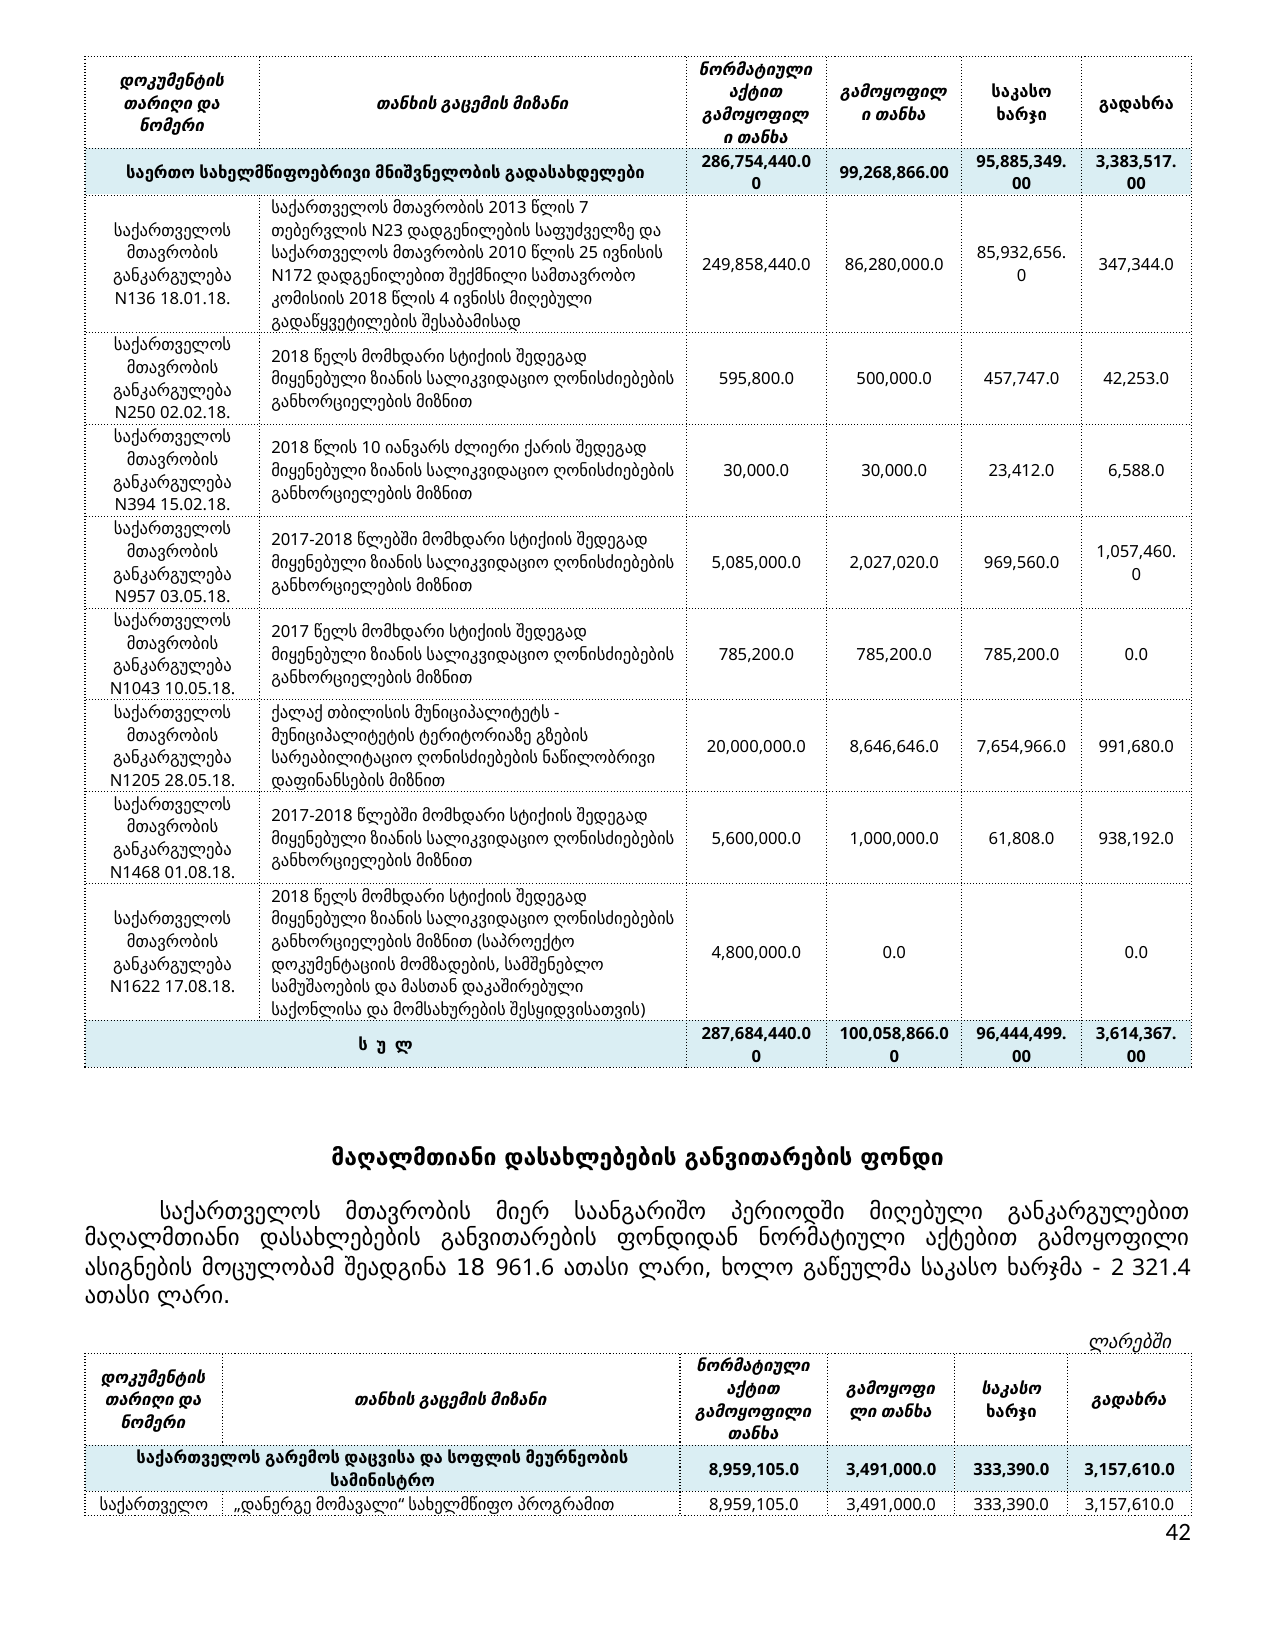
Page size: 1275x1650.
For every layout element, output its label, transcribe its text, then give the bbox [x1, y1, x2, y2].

table_cell 333,390.0 [955, 1445, 1068, 1491]
table_cell 2018 წელს მომხდარი სტიქიის შედეგად მიყენებული ზიანის სალიკვიდაციო ღონისძიებების განხორციელების მიზნით [260, 332, 686, 424]
table_cell საქართველოს მთავრობის განკარგულება N1043 10.05.18. [85, 608, 260, 699]
table_cell 3,157,610.0 [1068, 1445, 1191, 1491]
table_cell 20,000,000.0 [686, 699, 826, 791]
table_cell ქალაქ თბილისის მუნიციპალიტეტს - მუნიციპალიტეტის ტერიტორიაზე გზების სარეაბილიტაციო ღონისძიებების ნაწილობრივი დაფინანსების მიზნით [260, 699, 686, 791]
table_cell საერთო სახელმწიფოებრივი მნიშვნელობის გადასახდელები [85, 148, 686, 194]
table_cell 2018 წელს მომხდარი სტიქიის შედეგად მიყენებული ზიანის სალიკვიდაციო ღონისძიებების განხორციელების მიზნით (საპროექტო დოკუმენტაციის მომზადების, სამშენებლო სამუშაოების და მასთან დაკაშირებული საქონლისა და მომსახურების შესყიდვისათვის) [260, 883, 686, 1020]
table_cell 4,800,000.0 [686, 883, 826, 1020]
text საქართველოს მთავრობის მიერ საანგარიშო პერიოდში მიღებული განკარგულებით მაღალმთიანი დასახლებების განვითარების ფონდიდან ნორმატიული აქტებით გამოყოფილი ასიგნების მოცულობამ შეადგინა 18 961.6 ათასი ლარი, ხოლო გაწეულმა საკასო ხარჯმა - 2 321.4 ათასი ლარი. [84, 1198, 1191, 1309]
table_cell 3,491,000.0 [828, 1445, 954, 1491]
table_cell 99,268,866.00 [826, 148, 962, 194]
table_header გამოყოფილი თანხა [828, 1353, 954, 1445]
table_cell 457,747.0 [962, 332, 1081, 424]
table_cell 23,412.0 [962, 424, 1081, 516]
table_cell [85, 1491, 222, 1515]
table_cell საქართველოს მთავრობის განკარგულება N957 03.05.18. [85, 516, 260, 607]
table_cell 785,200.0 [686, 608, 826, 699]
table_header ნორმატიული აქტით გამოყოფილი თანხა [686, 56, 826, 148]
text ლარებში [84, 1331, 1173, 1353]
table_cell 0.0 [1081, 883, 1191, 1020]
table_header თანხის გაცემის მიზანი [223, 1353, 680, 1445]
table_cell საქართველოს მთავრობის განკარგულება N250 02.02.18. [85, 332, 260, 424]
table_cell 2017-2018 წლებში მომხდარი სტიქიის შედეგად მიყენებული ზიანის სალიკვიდაციო ღონისძიებების განხორციელების მიზნით [260, 516, 686, 607]
table_cell 30,000.0 [686, 424, 826, 516]
table_cell 6,588.0 [1081, 424, 1191, 516]
table_cell 8,646,646.0 [826, 699, 962, 791]
table_cell საქართველოს გარემოს დაცვისა და სოფლის მეურნეობის სამინისტრო [85, 1445, 680, 1491]
table_cell 95,885,349.00 [962, 148, 1081, 194]
table_cell 969,560.0 [962, 516, 1081, 607]
table_cell 2,027,020.0 [826, 516, 962, 607]
table_cell საქართველოს მთავრობის განკარგულება N1205 28.05.18. [85, 699, 260, 791]
table_cell საქართველოს მთავრობის განკარგულება N136 18.01.18. [85, 195, 260, 332]
table_header გამოყოფილი თანხა [826, 56, 962, 148]
table_cell 2018 წლის 10 იანვარს ძლიერი ქარის შედეგად მიყენებული ზიანის სალიკვიდაციო ღონისძიებების განხორციელების მიზნით [260, 424, 686, 516]
table_cell 785,200.0 [962, 608, 1081, 699]
table_cell 2017 წელს მომხდარი სტიქიის შედეგად მიყენებული ზიანის სალიკვიდაციო ღონისძიებების განხორციელების მიზნით [260, 608, 686, 699]
table_cell საქართველოს მთავრობის 2013 წლის 7 თებერვლის N23 დადგენილების საფუძველზე და საქართველოს მთავრობის 2010 წლის 25 ივნისის N172 დადგენილებით შექმნილი სამთავრობო კომისიის 2018 წლის 4 ივნისს მიღებული გადაწყვეტილების შესაბამისად [260, 195, 686, 332]
table_header თანხის გაცემის მიზანი [260, 56, 686, 148]
table_cell 3,491,000.0 [828, 1491, 954, 1515]
table_cell 3,614,367.00 [1081, 1020, 1191, 1067]
table_cell 286,754,440.00 [686, 148, 826, 194]
table_cell 61,808.0 [962, 791, 1081, 883]
table_cell 100,058,866.00 [826, 1020, 962, 1067]
table_cell 5,085,000.0 [686, 516, 826, 607]
table_header გადახრა [1068, 1353, 1191, 1445]
table_cell 5,600,000.0 [686, 791, 826, 883]
table_cell 1,000,000.0 [826, 791, 962, 883]
table_cell 287,684,440.00 [686, 1020, 826, 1067]
table_cell 347,344.0 [1081, 195, 1191, 332]
table_cell 249,858,440.0 [686, 195, 826, 332]
table_cell 30,000.0 [826, 424, 962, 516]
table_header ნორმატიული აქტით გამოყოფილი თანხა [680, 1353, 828, 1445]
table_cell 333,390.0 [955, 1491, 1068, 1515]
table_header დოკუმენტის თარიღი და ნომერი [85, 1353, 222, 1445]
table_header საკასო ხარჯი [962, 56, 1081, 148]
table_cell 0.0 [826, 883, 962, 1020]
table_cell 8,959,105.0 [680, 1491, 828, 1515]
table_cell 1,057,460.0 [1081, 516, 1191, 607]
table_header გადახრა [1081, 56, 1191, 148]
table_cell 8,959,105.0 [680, 1445, 828, 1491]
table_cell ს უ ლ [85, 1020, 686, 1067]
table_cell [223, 1491, 680, 1515]
table_cell 86,280,000.0 [826, 195, 962, 332]
table_cell საქართველოს მთავრობის განკარგულება N1468 01.08.18. [85, 791, 260, 883]
table_cell 42,253.0 [1081, 332, 1191, 424]
table_header საკასო ხარჯი [955, 1353, 1068, 1445]
table_cell 2017-2018 წლებში მომხდარი სტიქიის შედეგად მიყენებული ზიანის სალიკვიდაციო ღონისძიებების განხორციელების მიზნით [260, 791, 686, 883]
table_cell 595,800.0 [686, 332, 826, 424]
table_cell 96,444,499.00 [962, 1020, 1081, 1067]
table_cell [962, 883, 1081, 1020]
table_cell 3,383,517.00 [1081, 148, 1191, 194]
table_cell 991,680.0 [1081, 699, 1191, 791]
table_cell საქართველოს მთავრობის განკარგულება N1622 17.08.18. [85, 883, 260, 1020]
table_cell 3,157,610.0 [1068, 1491, 1191, 1515]
table_cell საქართველოს მთავრობის განკარგულება N394 15.02.18. [85, 424, 260, 516]
table_header დოკუმენტის თარიღი და ნომერი [85, 56, 260, 148]
table_cell 7,654,966.0 [962, 699, 1081, 791]
text მაღალმთიანი დასახლებების განვითარების ფონდი [84, 1144, 1191, 1171]
table_cell 0.0 [1081, 608, 1191, 699]
table_cell 785,200.0 [826, 608, 962, 699]
table_cell 85,932,656.0 [962, 195, 1081, 332]
table_cell 500,000.0 [826, 332, 962, 424]
table_cell 938,192.0 [1081, 791, 1191, 883]
